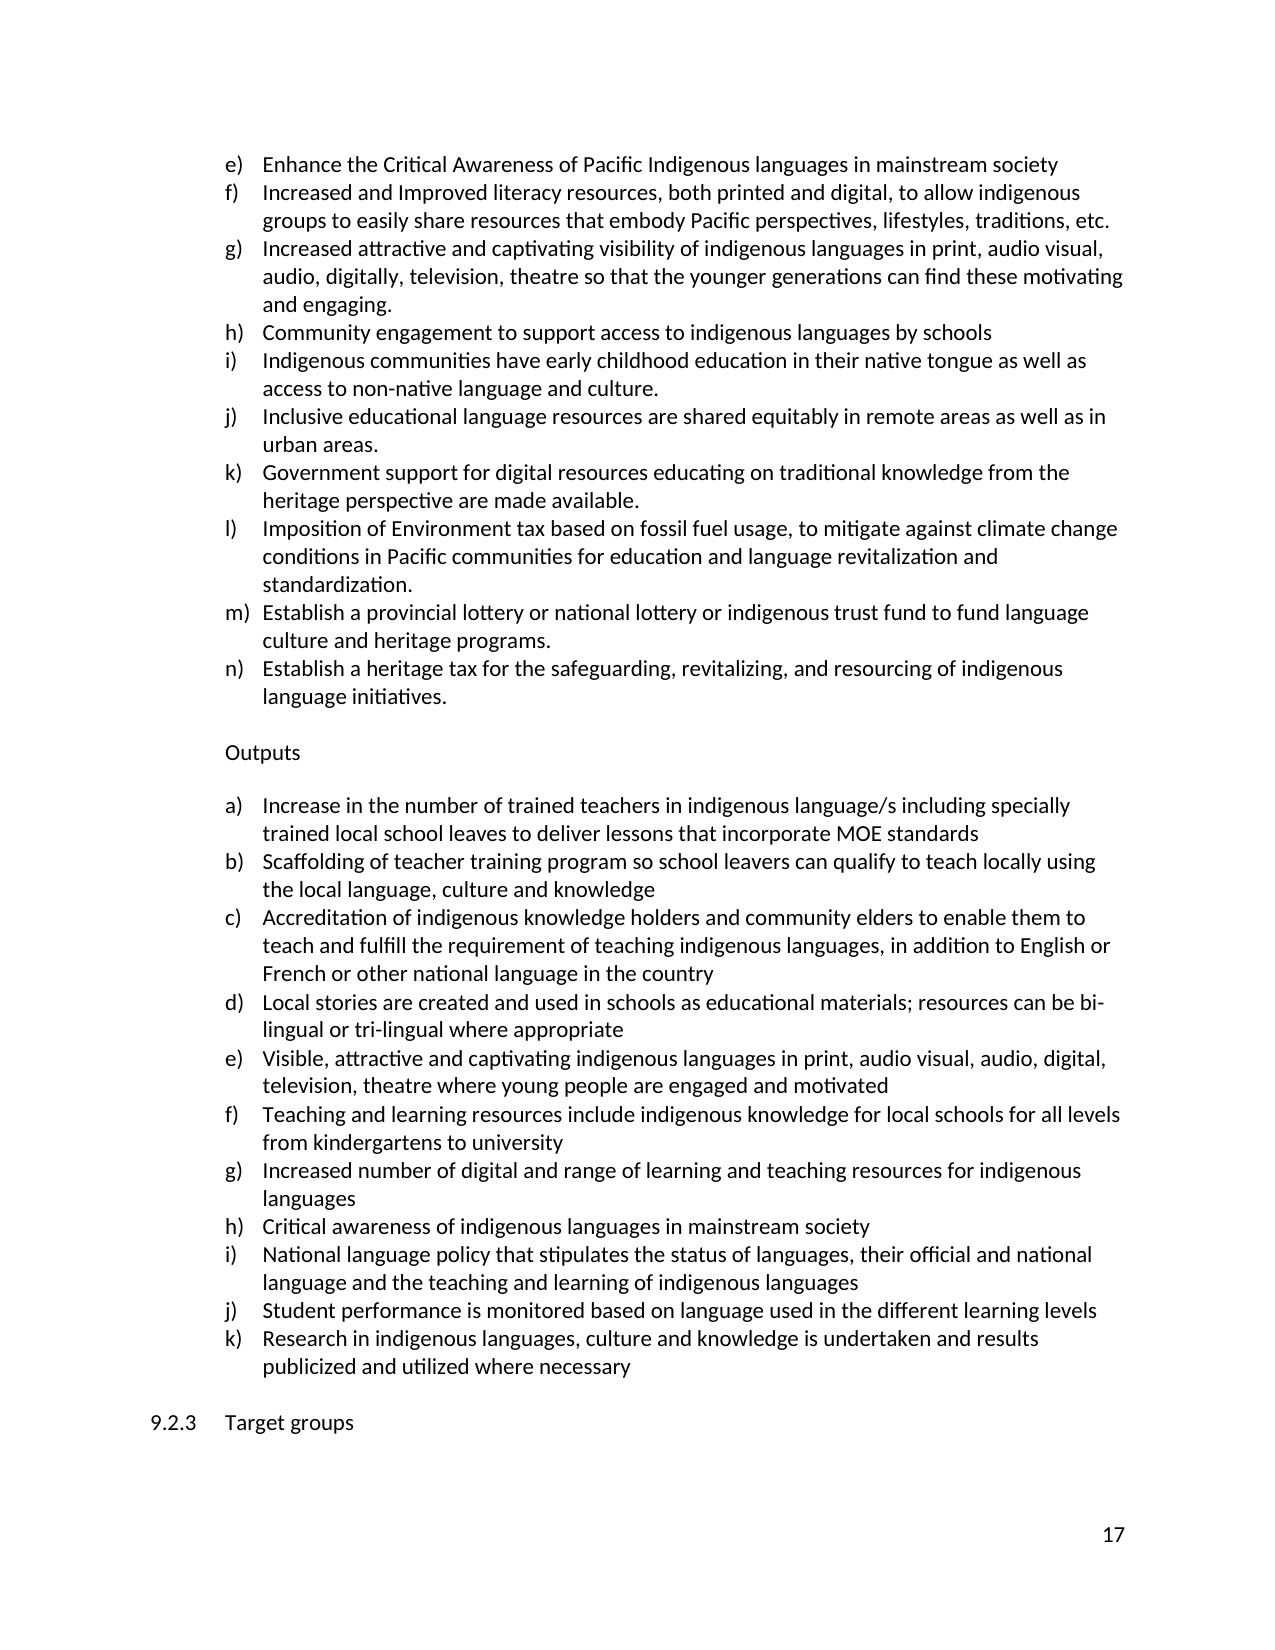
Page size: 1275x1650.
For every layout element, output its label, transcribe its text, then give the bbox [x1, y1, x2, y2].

list Student performance is monitored based on language used in the different learning levels [225, 1296, 1125, 1324]
list National language policy that stipulates the status of languages, their official and national language and the teaching and learning of indigenous languages [225, 1240, 1125, 1296]
list Local stories are created and used in schools as educational materials; resources can be bi-lingual or tri-lingual where appropriate [225, 988, 1125, 1044]
text Outputs [150, 738, 1125, 766]
list Accreditation of indigenous knowledge holders and community elders to enable them to teach and fulfill the requirement of teaching indigenous languages, in addition to English or French or other national language in the country [225, 903, 1125, 988]
list Increase in the number of trained teachers in indigenous language/s including specially trained local school leaves to deliver lessons that incorporate MOE standards [225, 791, 1125, 847]
list Enhance the Critical Awareness of Pacific Indigenous languages in mainstream society [225, 150, 1125, 178]
list Establish a heritage tax for the safeguarding, revitalizing, and resourcing of indigenous language initiatives. [225, 654, 1125, 710]
list Establish a provincial lottery or national lottery or indigenous trust fund to fund language culture and heritage programs. [225, 598, 1125, 654]
list Increased and Improved literacy resources, both printed and digital, to allow indigenous groups to easily share resources that embody Pacific perspectives, lifestyles, traditions, etc. [225, 178, 1125, 234]
list Teaching and learning resources include indigenous knowledge for local schools for all levels from kindergartens to university [225, 1100, 1125, 1156]
list Research in indigenous languages, culture and knowledge is undertaken and results publicized and utilized where necessary [225, 1324, 1125, 1380]
text 9.2.3 Target groups [150, 1408, 1125, 1436]
list Indigenous communities have early childhood education in their native tongue as well as access to non-native language and culture. [225, 346, 1125, 402]
list Inclusive educational language resources are shared equitably in remote areas as well as in urban areas. [225, 402, 1125, 458]
list Visible, attractive and captivating indigenous languages in print, audio visual, audio, digital, television, theatre where young people are engaged and motivated [225, 1044, 1125, 1100]
list Increased number of digital and range of learning and teaching resources for indigenous languages [225, 1156, 1125, 1212]
list Critical awareness of indigenous languages in mainstream society [225, 1212, 1125, 1240]
list Community engagement to support access to indigenous languages by schools [225, 318, 1125, 346]
list Government support for digital resources educating on traditional knowledge from the heritage perspective are made available. [225, 458, 1125, 514]
list Scaffolding of teacher training program so school leavers can qualify to teach locally using the local language, culture and knowledge [225, 847, 1125, 903]
list Imposition of Environment tax based on fossil fuel usage, to mitigate against climate change conditions in Pacific communities for education and language revitalization and standardization. [225, 514, 1125, 598]
list Increased attractive and captivating visibility of indigenous languages in print, audio visual, audio, digitally, television, theatre so that the younger generations can find these motivating and engaging. [225, 234, 1125, 318]
